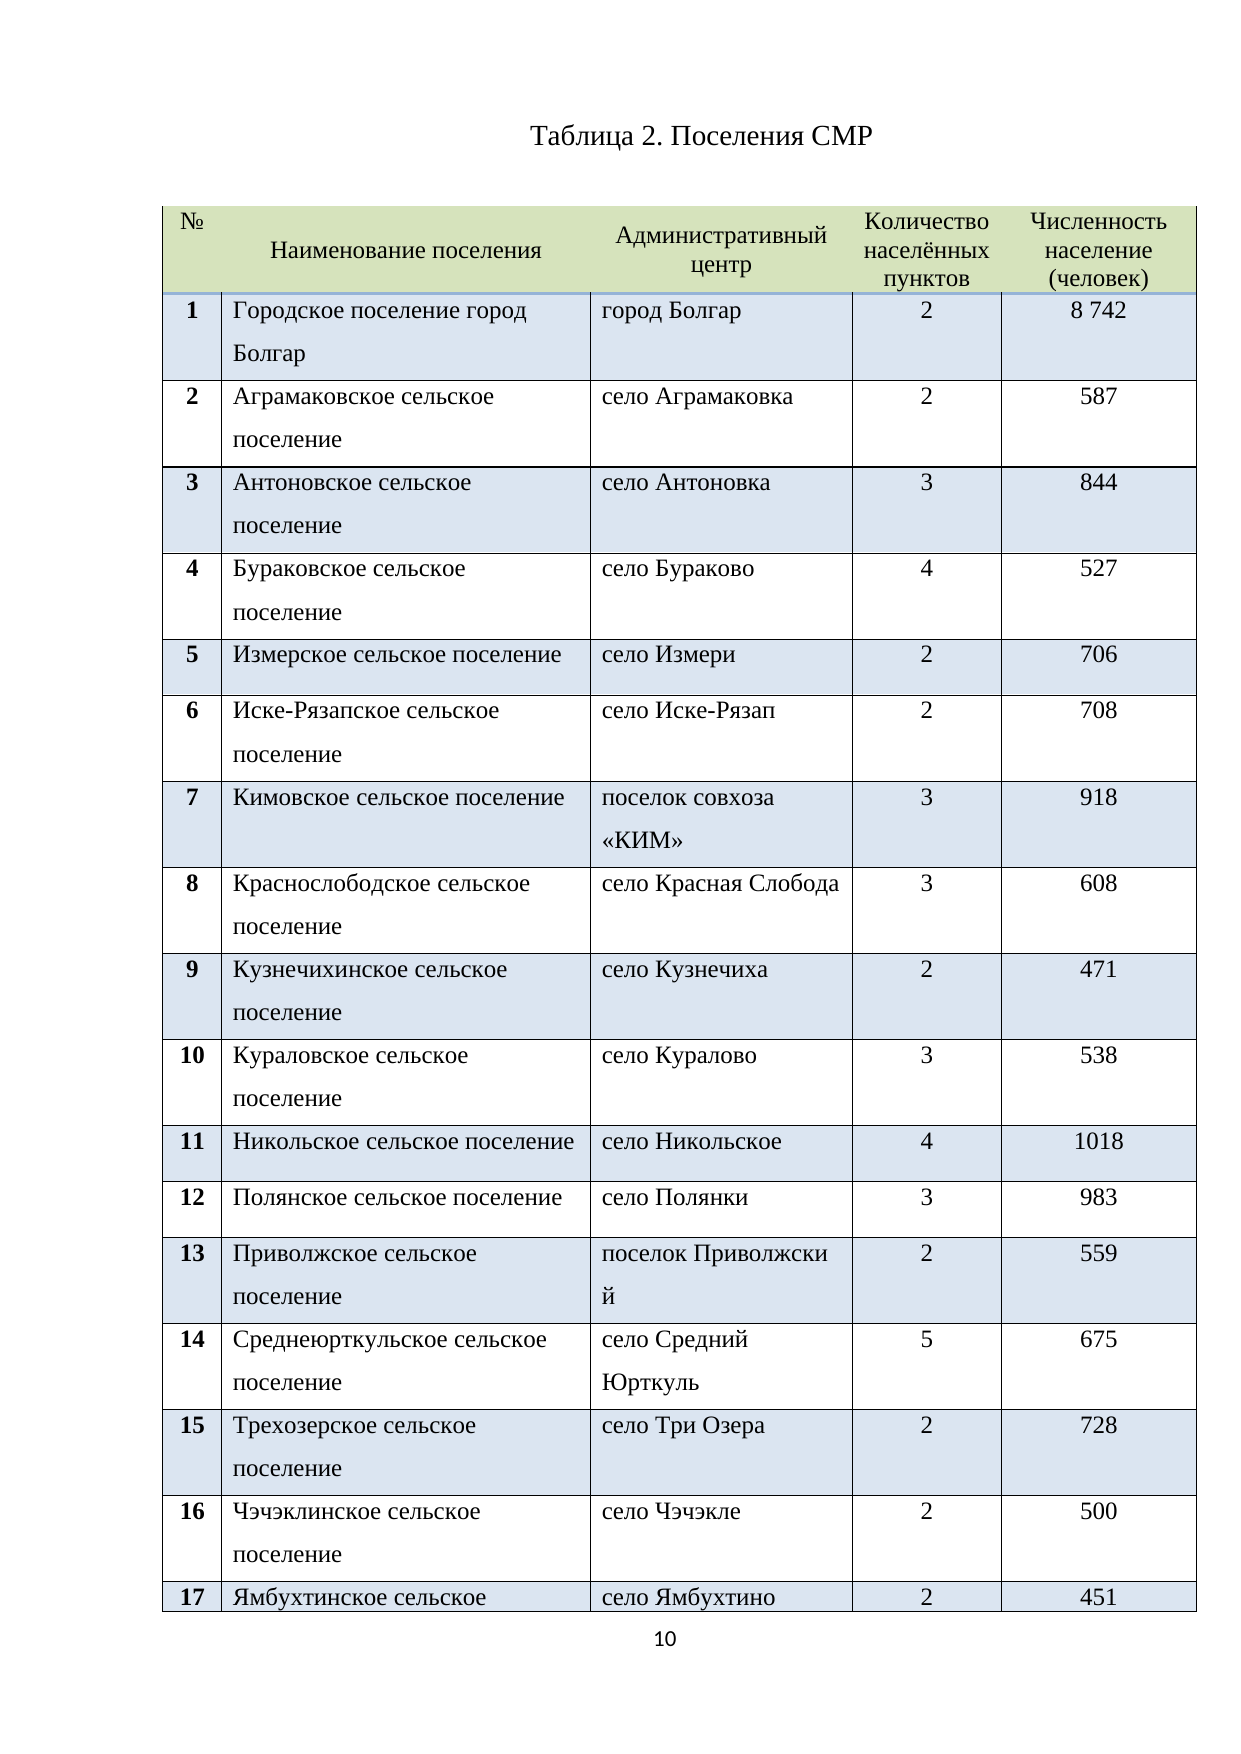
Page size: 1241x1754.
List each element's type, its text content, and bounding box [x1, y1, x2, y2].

table_cell Ямбухтинское сельское поселение [222, 1582, 590, 1611]
table_header Наименование поселения [221, 206, 590, 292]
table_header Количество населённых пунктов [852, 206, 1001, 292]
table_cell Полянское сельское поселение [222, 1182, 590, 1237]
table_cell 2 [853, 640, 1001, 694]
table_cell 675 [1002, 1324, 1196, 1409]
table_cell село Бураково [591, 554, 852, 638]
table_cell Кураловское сельское поселение [222, 1040, 590, 1125]
table_cell 4 [163, 554, 221, 638]
table_cell 4 [853, 554, 1001, 638]
table_cell 3 [853, 468, 1001, 552]
table_cell 983 [1002, 1182, 1196, 1237]
table_cell Городское поселение город Болгар [222, 295, 590, 380]
table_cell 6 [163, 696, 221, 781]
table_cell 5 [853, 1324, 1001, 1409]
table_cell село Иске-Рязап [591, 696, 852, 781]
table_cell 2 [853, 1238, 1001, 1323]
table_cell село Никольское [591, 1126, 852, 1181]
table_cell 4 [853, 1126, 1001, 1181]
table_cell 1 [163, 295, 221, 380]
table_cell поселок Приволжский [591, 1238, 852, 1323]
table_cell село Куралово [591, 1040, 852, 1125]
table_cell село Измери [591, 640, 852, 694]
table_cell Аграмаковское сельское поселение [222, 381, 590, 466]
table_cell город Болгар [591, 295, 852, 380]
table_cell 17 [163, 1582, 221, 1611]
table_cell 471 [1002, 954, 1196, 1039]
table_cell Антоновское сельское поселение [222, 468, 590, 552]
table_cell Иске-Рязапское сельское поселение [222, 696, 590, 781]
table_cell 11 [163, 1126, 221, 1181]
table_cell 2 [853, 1582, 1001, 1611]
table_cell Приволжское сельское поселение [222, 1238, 590, 1323]
table_cell 2 [853, 381, 1001, 466]
table_cell 500 [1002, 1496, 1196, 1581]
table_cell 2 [163, 381, 221, 466]
table_cell 608 [1002, 868, 1196, 953]
table_cell 3 [853, 782, 1001, 867]
table_cell 5 [163, 640, 221, 694]
table_cell Трехозерское сельское поселение [222, 1410, 590, 1495]
table_cell село Средний Юрткуль [591, 1324, 852, 1409]
table_header Численность население (человек) [1001, 206, 1196, 292]
table_cell 7 [163, 782, 221, 867]
table_cell Измерское сельское поселение [222, 640, 590, 694]
table_cell 10 [163, 1040, 221, 1125]
table_cell 527 [1002, 554, 1196, 638]
table_cell 8 [163, 868, 221, 953]
table_cell 538 [1002, 1040, 1196, 1125]
table_cell село Ямбухтино [591, 1582, 852, 1611]
table_header Административный центр [590, 206, 852, 292]
table_cell 728 [1002, 1410, 1196, 1495]
table_cell 2 [853, 696, 1001, 781]
table_cell 706 [1002, 640, 1196, 694]
table_cell 2 [853, 1410, 1001, 1495]
table_cell 844 [1002, 468, 1196, 552]
table_cell 8 742 [1002, 295, 1196, 380]
table_cell 2 [853, 954, 1001, 1039]
table_cell село Полянки [591, 1182, 852, 1237]
table_cell 2 [853, 1496, 1001, 1581]
table_cell 918 [1002, 782, 1196, 867]
table_cell 559 [1002, 1238, 1196, 1323]
table_cell 587 [1002, 381, 1196, 466]
table_cell село Три Озера [591, 1410, 852, 1495]
table_cell 14 [163, 1324, 221, 1409]
table_cell 3 [853, 1040, 1001, 1125]
table_cell 9 [163, 954, 221, 1039]
table_cell 451 [1002, 1582, 1196, 1611]
table_cell Среднеюрткульское сельское поселение [222, 1324, 590, 1409]
table_cell 2 [853, 295, 1001, 380]
table_cell Никольское сельское поселение [222, 1126, 590, 1181]
table_cell село Аграмаковка [591, 381, 852, 466]
table_cell поселок совхоза «КИМ» [591, 782, 852, 867]
table_cell село Красная Слобода [591, 868, 852, 953]
table_cell Кимовское сельское поселение [222, 782, 590, 867]
text Таблица 2. Поселения СМР [251, 118, 1152, 152]
table_cell 12 [163, 1182, 221, 1237]
table_cell село Чэчэкле [591, 1496, 852, 1581]
table_cell село Кузнечиха [591, 954, 852, 1039]
table_cell 3 [853, 1182, 1001, 1237]
table_cell Кузнечихинское сельское поселение [222, 954, 590, 1039]
table_cell 16 [163, 1496, 221, 1581]
table_cell Бураковское сельское поселение [222, 554, 590, 638]
table_cell село Антоновка [591, 468, 852, 552]
table_cell 3 [853, 868, 1001, 953]
table_cell 708 [1002, 696, 1196, 781]
table_cell 15 [163, 1410, 221, 1495]
table_header № [163, 206, 221, 292]
table_cell Краснослободское сельское поселение [222, 868, 590, 953]
table_cell Чэчэклинское сельское поселение [222, 1496, 590, 1581]
table_cell 13 [163, 1238, 221, 1323]
table_cell 3 [163, 468, 221, 552]
table_cell 1018 [1002, 1126, 1196, 1181]
